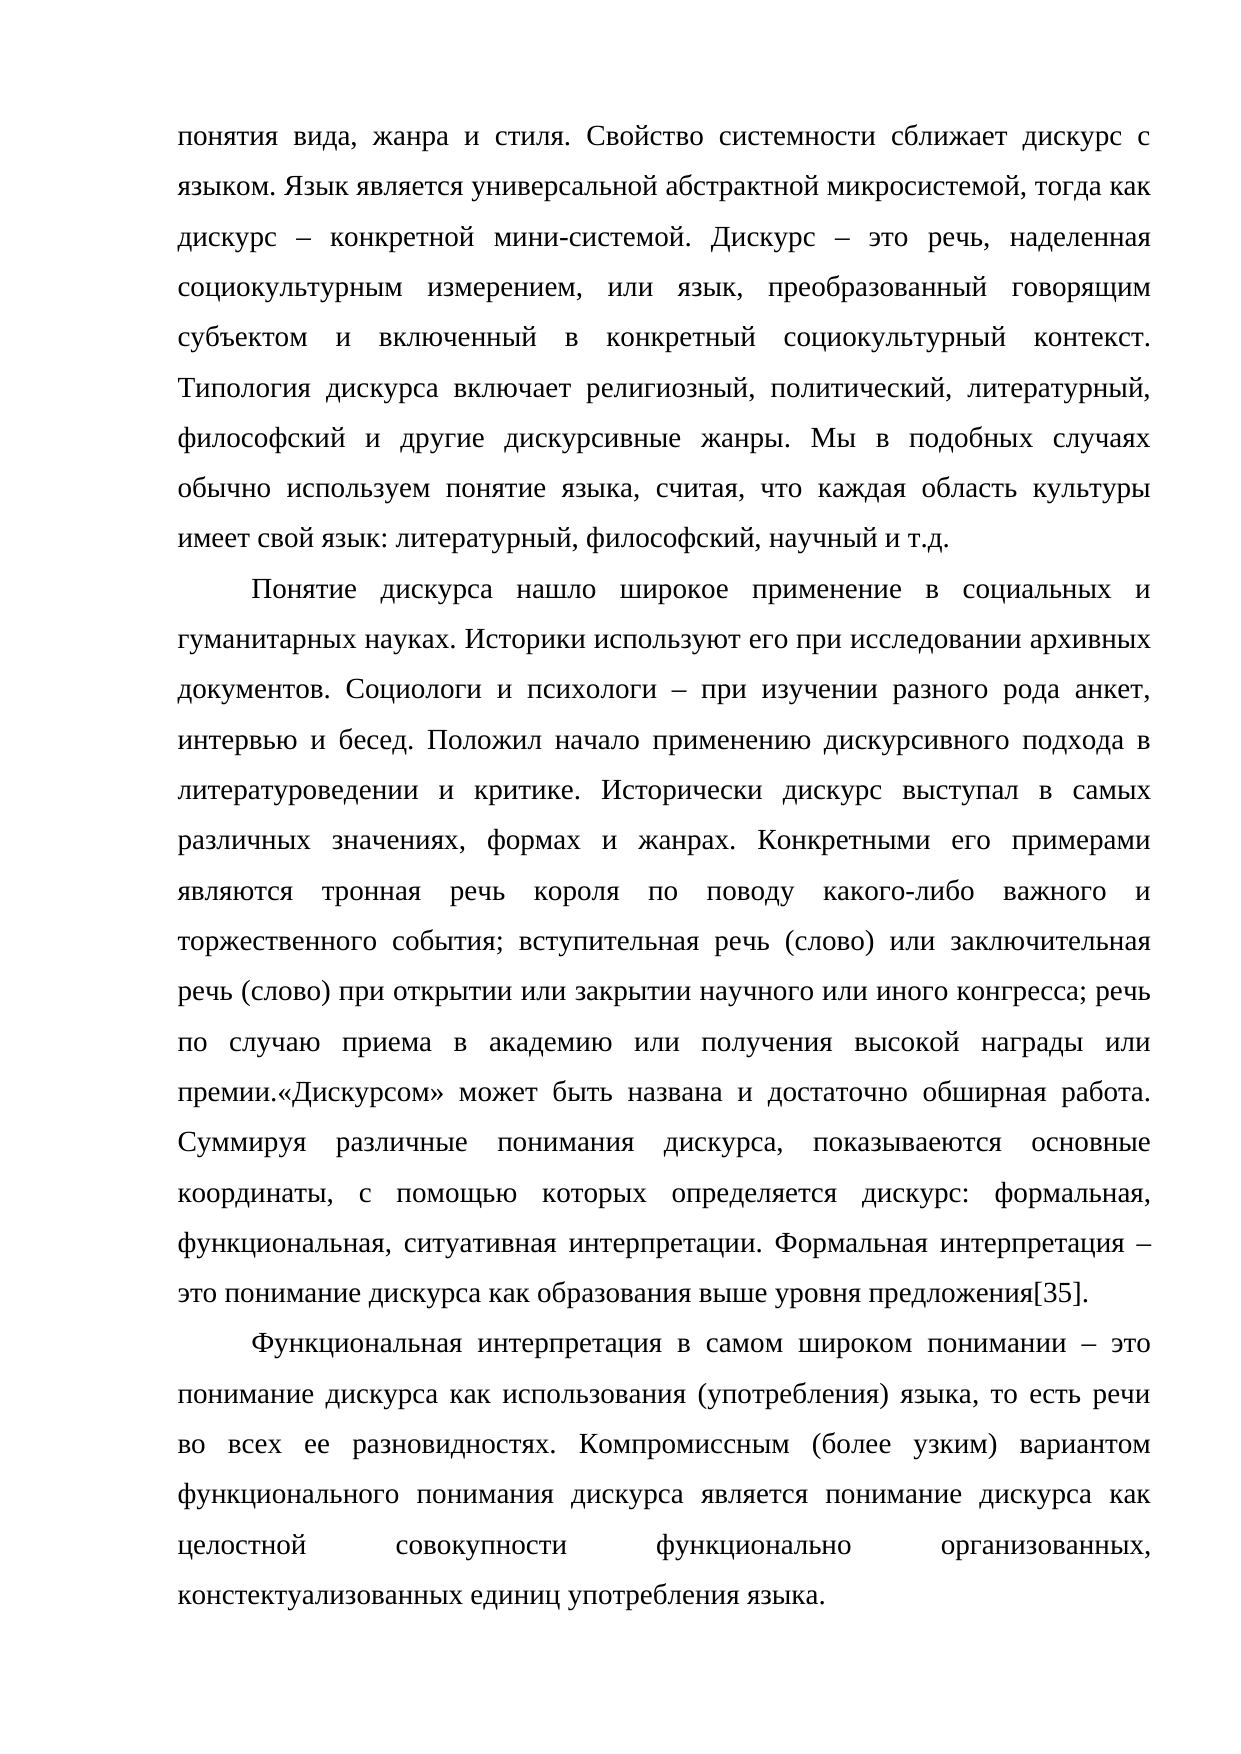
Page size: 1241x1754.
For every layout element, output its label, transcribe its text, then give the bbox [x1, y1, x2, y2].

text Понятие дискурса нашло широкое применение в социальных и гуманитарных науках. Историки используют его при исследовании архивных документов. Социологи и психологи – при изучении разного рода анкет, интервью и бесед. Положил начало применению дискурсивного подхода в литературоведении и критике. Исторически дискурс выступал в самых различных значениях, формах и жанрах. Конкретными его примерами являются тронная речь короля по поводу какого-либо важного и торжественного события; вступительная речь (слово) или заключительная речь (слово) при открытии или закрытии научного или иного конгресса; речь по случаю приема в академию или получения высокой награды или премии.«Дискурсом» может быть названа и достаточно обширная работа. Суммируя различные понимания дискурса, показываеются основные координаты, с помощью которых определяется дискурс: формальная, функциональная, ситуативная интерпретации. Формальная интерпретация – это понимание дискурса как образования выше уровня предложения[35]. [177, 571, 1152, 1309]
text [177, 118, 1152, 554]
text Функциональная интерпретация в самом широком понимании – это понимание дискурса как использования (употребления) языка, то есть речи во всех ее разновидностях. Компромиссным (более узким) вариантом функционального понимания дискурса является понимание дискурса как целостной совокупности функционально организованных, констектуализованных единиц употребления языка. [177, 1326, 1152, 1611]
